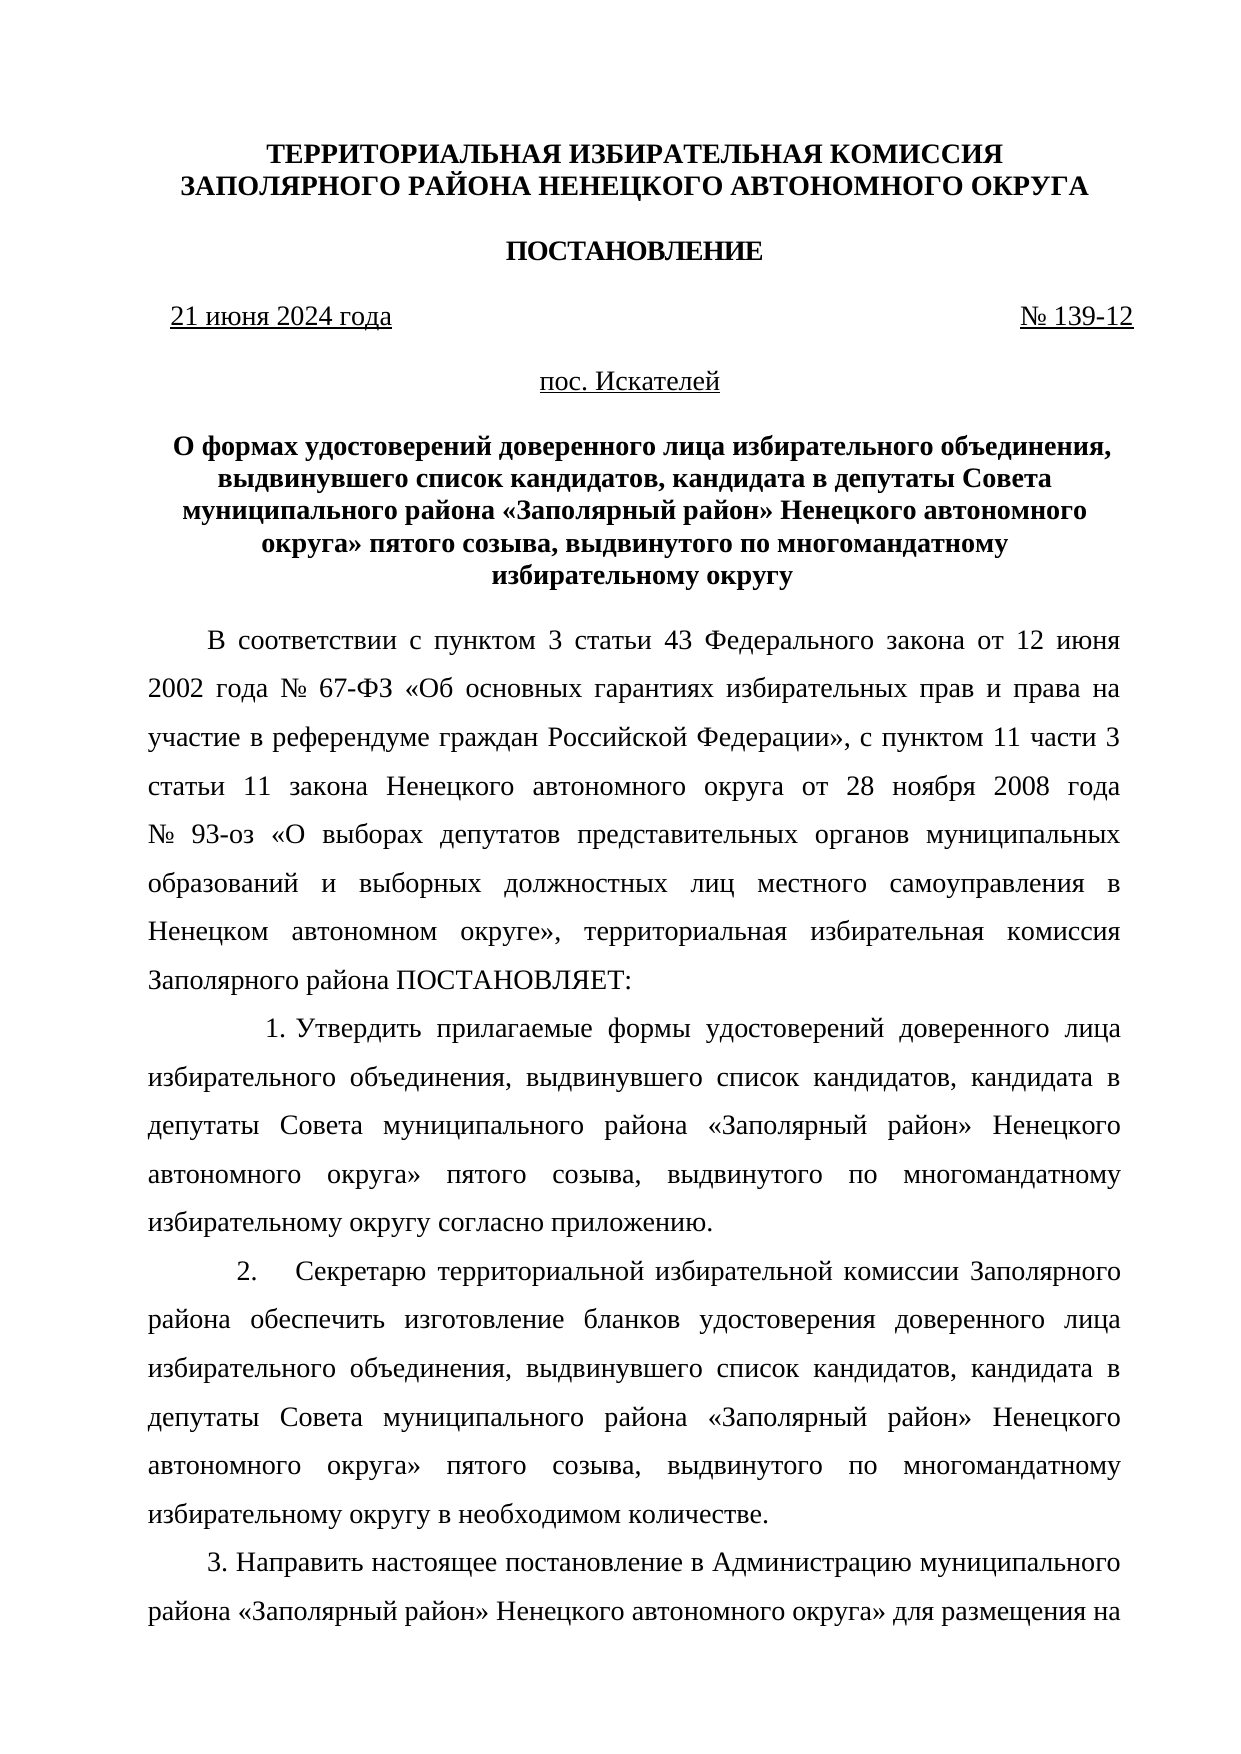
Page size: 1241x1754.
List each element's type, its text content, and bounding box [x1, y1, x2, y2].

text В соответствии с пунктом 3 статьи 43 Федерального закона от 12 июня 2002 года № 67-ФЗ «Об основных гарантиях избирательных прав и права на участие в референдуме граждан Российской Федерации», с пунктом 11 части 3 статьи 11 закона Ненецкого автономного округа от 28 ноября 2008 года № 93-оз «О выборах депутатов представительных органов муниципальных образований и выборных должностных лиц местного самоуправления в Ненецком автономном округе», территориальная избирательная комиссия Заполярного района ПОСТАНОВЛЯЕТ: [148, 623, 1122, 995]
text О формах удостоверений доверенного лица избирательного объединения, выдвинувшего список кандидатов, кандидата в депутаты Совета муниципального района «Заполярный район» Ненецкого автономного округа» пятого созыва, выдвинутого по многомандатному [148, 428, 1122, 558]
subtitle Утвердить прилагаемые формы удостоверений доверенного лица избирательного объединения, выдвинувшего список кандидатов, кандидата в депутаты Совета муниципального района «Заполярный район» Ненецкого автономного округа» пятого созыва, выдвинутого по многомандатному избирательному округу согласно приложению. [148, 1011, 1122, 1238]
text избирательному округу [148, 558, 1122, 591]
text ТЕРРИТОРИАЛЬНАЯ ИЗБИРАТЕЛЬНАЯ КОМИССИЯ [148, 137, 1122, 169]
text ПОСТАНОВЛЕНИЕ [148, 234, 1122, 267]
table_header пос. Искателей [528, 299, 901, 396]
table_header № 139-12 [901, 299, 1240, 396]
text ЗАПОЛЯРНОГО РАЙОНА НЕНЕЦКОГО АВТОНОМНОГО ОКРУГА [148, 169, 1122, 202]
table_header 21 июня 2024 года [159, 299, 528, 396]
subtitle Секретарю территориальной избирательной комиссии Заполярного района обеспечить изготовление бланков удостоверения доверенного лица избирательного объединения, выдвинувшего список кандидатов, кандидата в депутаты Совета муниципального района «Заполярный район» Ненецкого автономного округа» пятого созыва, выдвинутого по многомандатному избирательному округу в необходимом количестве. [148, 1254, 1122, 1529]
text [148, 1545, 1122, 1626]
